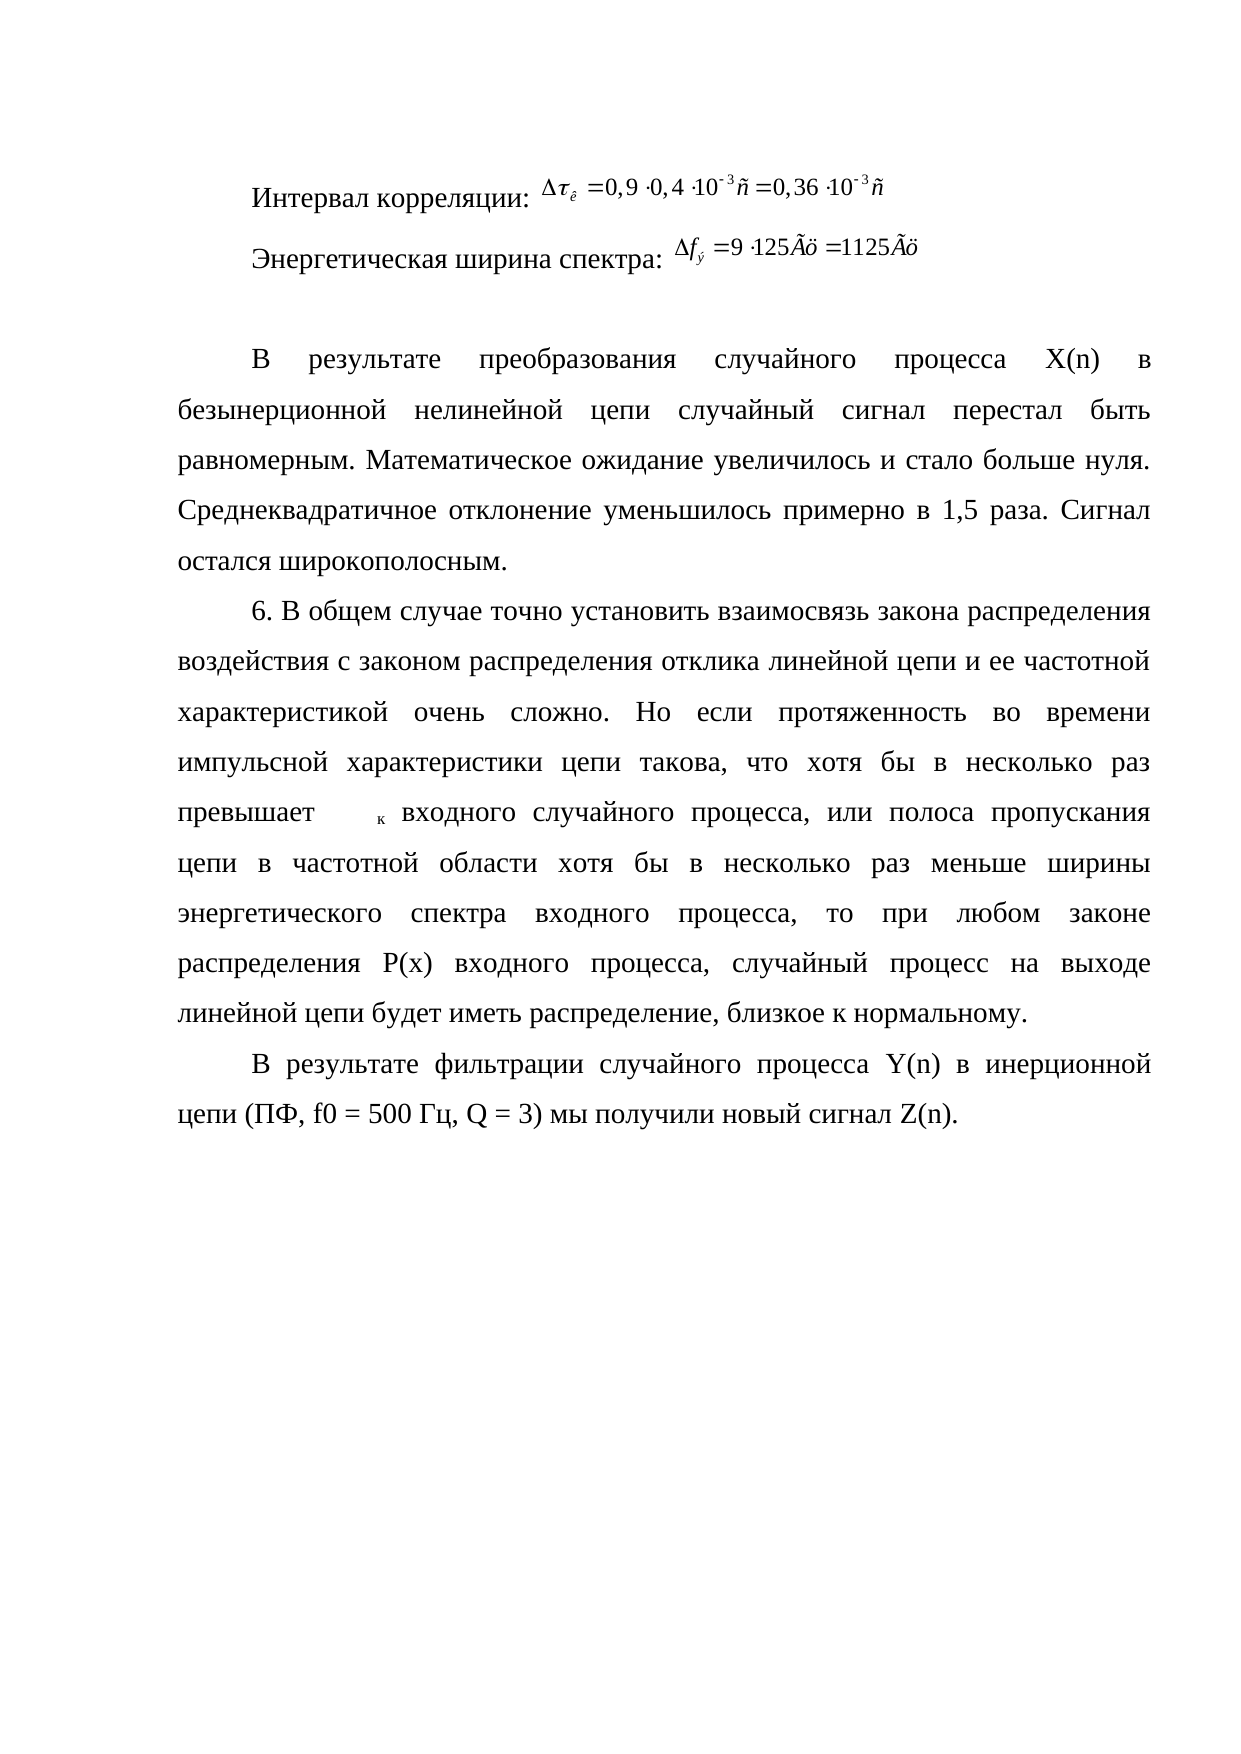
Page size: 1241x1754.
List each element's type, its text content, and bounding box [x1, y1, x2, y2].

text 6. В общем случае точно установить взаимосвязь закона распределения воздействия с законом распределения отклика линейной цепи и ее частотной характеристикой очень сложно. Но если протяженность во времени импульсной характеристики цепи такова, что хотя бы в несколько раз превышает к входного случайного процесса, или полоса пропускания цепи в частотной области хотя бы в несколько раз меньше ширины энергетического спектра входного процесса, то при любом законе распределения P(х) входного процесса, случайный процесс на выходе линейной цепи будет иметь распределение, близкое к нормальному. [177, 593, 1152, 1029]
text Интервал корреляции: [177, 168, 1152, 214]
text Энергетическая ширина спектра: [177, 231, 1152, 274]
text В результате фильтрации случайного процесса Y(n) в инерционной цепи (ПФ, f0 = 500 Гц, Q = 3) мы получили новый сигнал Z(n). [177, 1046, 1152, 1130]
text В результате преобразования случайного процесса X(n) в безынерционной нелинейной цепи случайный сигнал перестал быть равномерным. Математическое ожидание увеличилось и стало больше нуля. Среднеквадратичное отклонение уменьшилось примерно в 1,5 раза. Сигнал остался широкополосным. [177, 342, 1152, 576]
